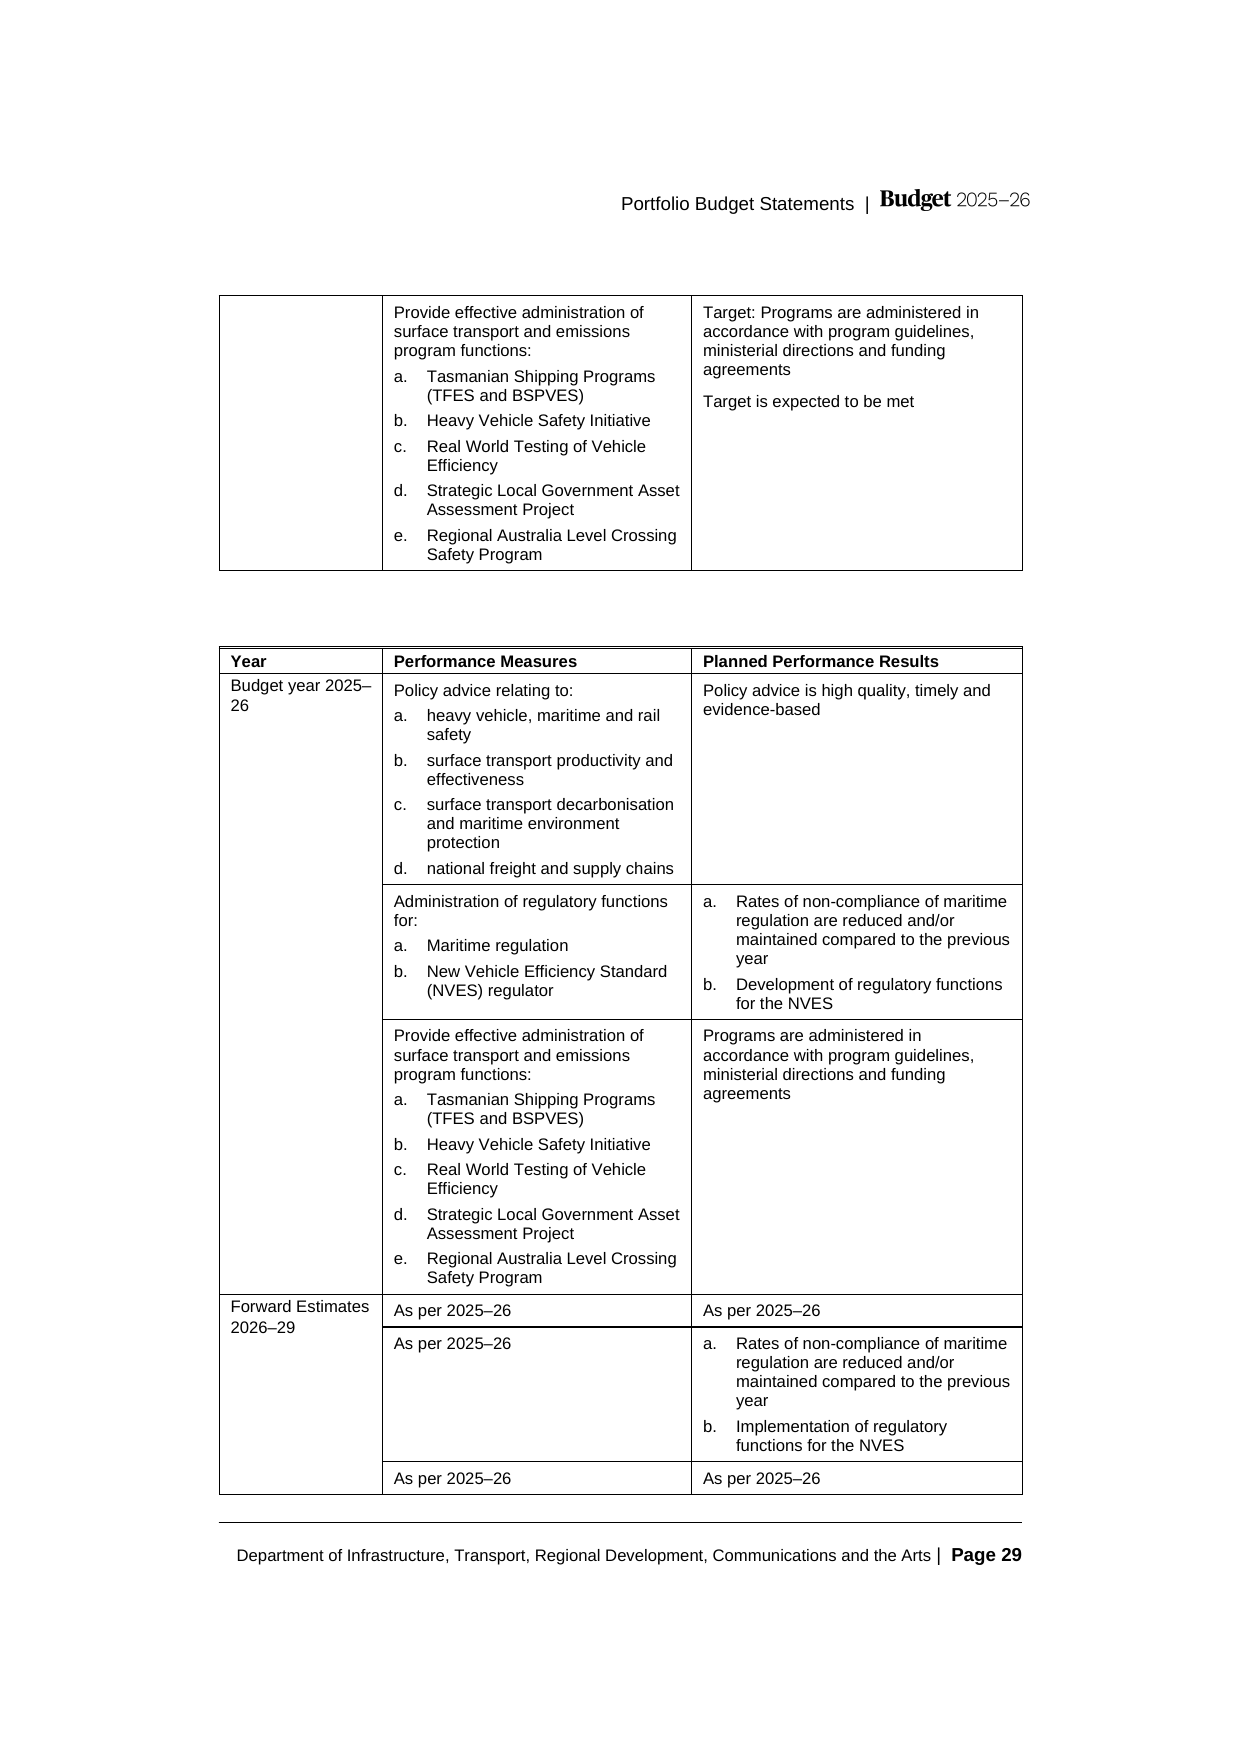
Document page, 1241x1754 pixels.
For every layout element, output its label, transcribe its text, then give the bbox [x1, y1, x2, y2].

table_cell Forward Estimates 2026–29 [220, 1295, 382, 1494]
table_cell Administration of regulatory functions for: a. Maritime regulation b. New Vehicle Efficiency Standard (NVES) regulator [383, 885, 691, 1019]
table_cell Provide effective administration of surface transport and emissions program functions: a. Tasmanian Shipping Programs (TFES and BSPVES) b. Heavy Vehicle Safety Initiative c. Real World Testing of Vehicle Efficiency d. Strategic Local Government Asset Assessment Project e. Regional Australia Level Crossing Safety Program [383, 296, 691, 570]
table_cell a. Rates of non-compliance of maritime regulation are reduced and/or maintained compared to the previous year b. Development of regulatory functions for the NVES [692, 885, 1022, 1019]
table_cell As per 2025–26 [383, 1295, 691, 1326]
table_cell a. Rates of non-compliance of maritime regulation are reduced and/or maintained compared to the previous year b. Implementation of regulatory functions for the NVES [692, 1328, 1022, 1461]
picture [880, 189, 1031, 211]
table_cell As per 2025–26 [383, 1462, 691, 1494]
table_cell Programs are administered in accordance with program guidelines, ministerial directions and funding agreements [692, 1020, 1022, 1294]
table_cell Policy advice relating to: a. heavy vehicle, maritime and rail safety b. surface transport productivity and effectiveness c. surface transport decarbonisation and maritime environment protection d. national freight and supply chains [383, 674, 691, 884]
table_cell As per 2025–26 [692, 1295, 1022, 1326]
table_cell Target: Programs are administered in accordance with program guidelines, ministerial directions and funding agreements Target is expected to be met [692, 296, 1022, 570]
table_cell Policy advice is high quality, timely and evidence-based [692, 674, 1022, 884]
table_cell As per 2025–26 [692, 1462, 1022, 1494]
table_cell As per 2025–26 [383, 1328, 691, 1461]
table_header Year [220, 649, 382, 673]
table_cell Provide effective administration of surface transport and emissions program functions: a. Tasmanian Shipping Programs (TFES and BSPVES) b. Heavy Vehicle Safety Initiative c. Real World Testing of Vehicle Efficiency d. Strategic Local Government Asset Assessment Project e. Regional Australia Level Crossing Safety Program [383, 1020, 691, 1294]
table_header Performance Measures [383, 649, 691, 673]
table_cell Budget year 2025–26 [220, 674, 382, 1294]
table_header Planned Performance Results [692, 649, 1022, 673]
